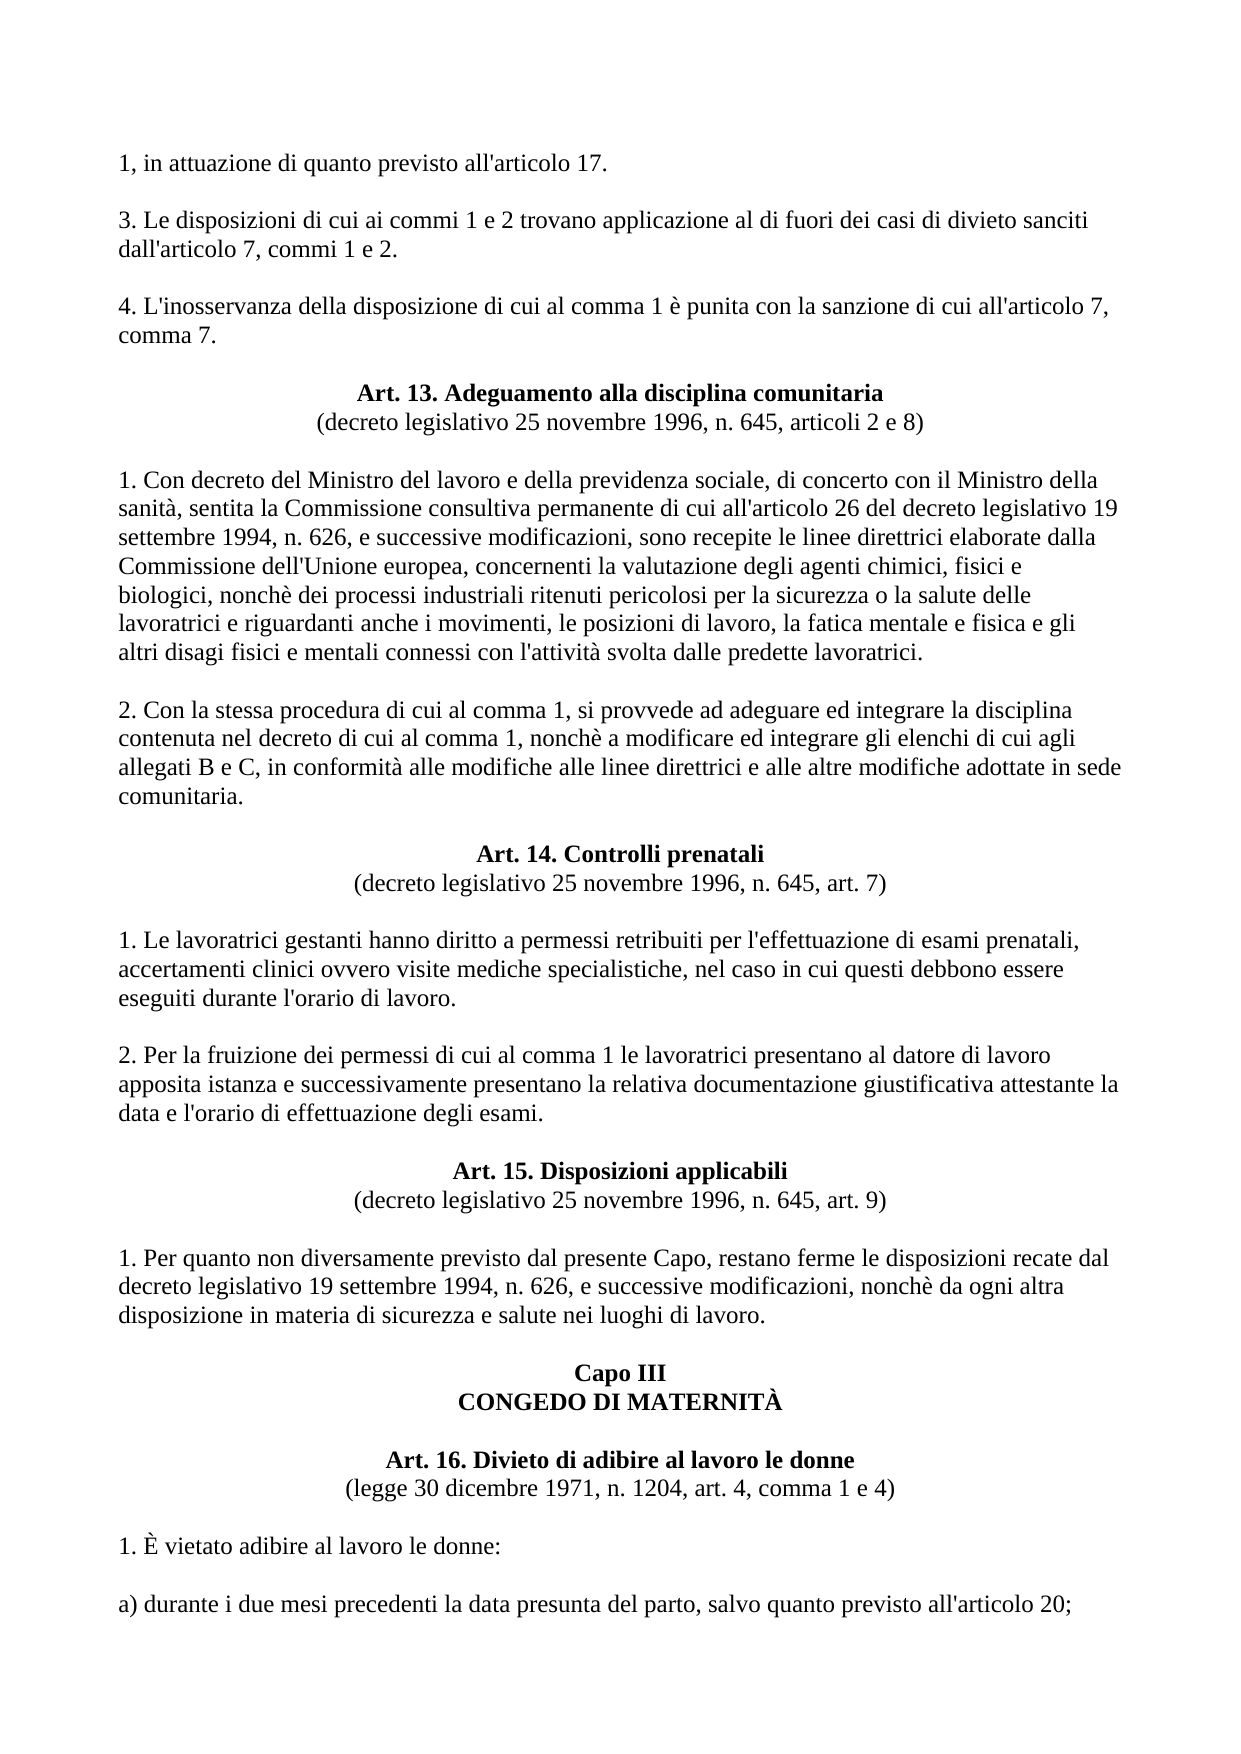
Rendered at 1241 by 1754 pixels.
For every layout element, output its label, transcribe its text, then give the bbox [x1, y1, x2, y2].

text Capo III CONGEDO DI MATERNITÀ [118, 1358, 1122, 1416]
text 1. È vietato adibire al lavoro le donne: [118, 1531, 1122, 1560]
text a) durante i due mesi precedenti la data presunta del parto, salvo quanto previsto all'articolo 20; [118, 1589, 1122, 1618]
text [118, 148, 1122, 349]
text Art. 14. Controlli prenatali (decreto legislativo 25 novembre 1996, n. 645, art. 7) [118, 839, 1122, 896]
text 1. Con decreto del Ministro del lavoro e della previdenza sociale, di concerto con il Ministro della sanità, sentita la Commissione consultiva permanente di cui all'articolo 26 del decreto legislativo 19 settembre 1994, n. 626, e successive modificazioni, sono recepite le linee direttrici elaborate dalla Commissione dell'Unione europea, concernenti la valutazione degli agenti chimici, fisici e biologici, nonchè dei processi industriali ritenuti pericolosi per la sicurezza o la salute delle lavoratrici e riguardanti anche i movimenti, le posizioni di lavoro, la fatica mentale e fisica e gli altri disagi fisici e mentali connessi con l'attività svolta dalle predette lavoratrici. 2. Con la stessa procedura di cui al comma 1, si provvede ad adeguare ed integrare la disciplina contenuta nel decreto di cui al comma 1, nonchè a modificare ed integrare gli elenchi di cui agli allegati B e C, in conformità alle modifiche alle linee direttrici e alle altre modifiche adottate in sede comunitaria. [118, 465, 1122, 810]
text Art. 16. Divieto di adibire al lavoro le donne (legge 30 dicembre 1971, n. 1204, art. 4, comma 1 e 4) [118, 1445, 1122, 1502]
text 1. Per quanto non diversamente previsto dal presente Capo, restano ferme le disposizioni recate dal decreto legislativo 19 settembre 1994, n. 626, e successive modificazioni, nonchè da ogni altra disposizione in materia di sicurezza e salute nei luoghi di lavoro. [118, 1243, 1122, 1329]
text Art. 13. Adeguamento alla disciplina comunitaria (decreto legislativo 25 novembre 1996, n. 645, articoli 2 e 8) [118, 378, 1122, 436]
text Art. 15. Disposizioni applicabili (decreto legislativo 25 novembre 1996, n. 645, art. 9) [118, 1156, 1122, 1213]
text 1. Le lavoratrici gestanti hanno diritto a permessi retribuiti per l'effettuazione di esami prenatali, accertamenti clinici ovvero visite mediche specialistiche, nel caso in cui questi debbono essere eseguiti durante l'orario di lavoro. 2. Per la fruizione dei permessi di cui al comma 1 le lavoratrici presentano al datore di lavoro apposita istanza e successivamente presentano la relativa documentazione giustificativa attestante la data e l'orario di effettuazione degli esami. [118, 926, 1122, 1127]
